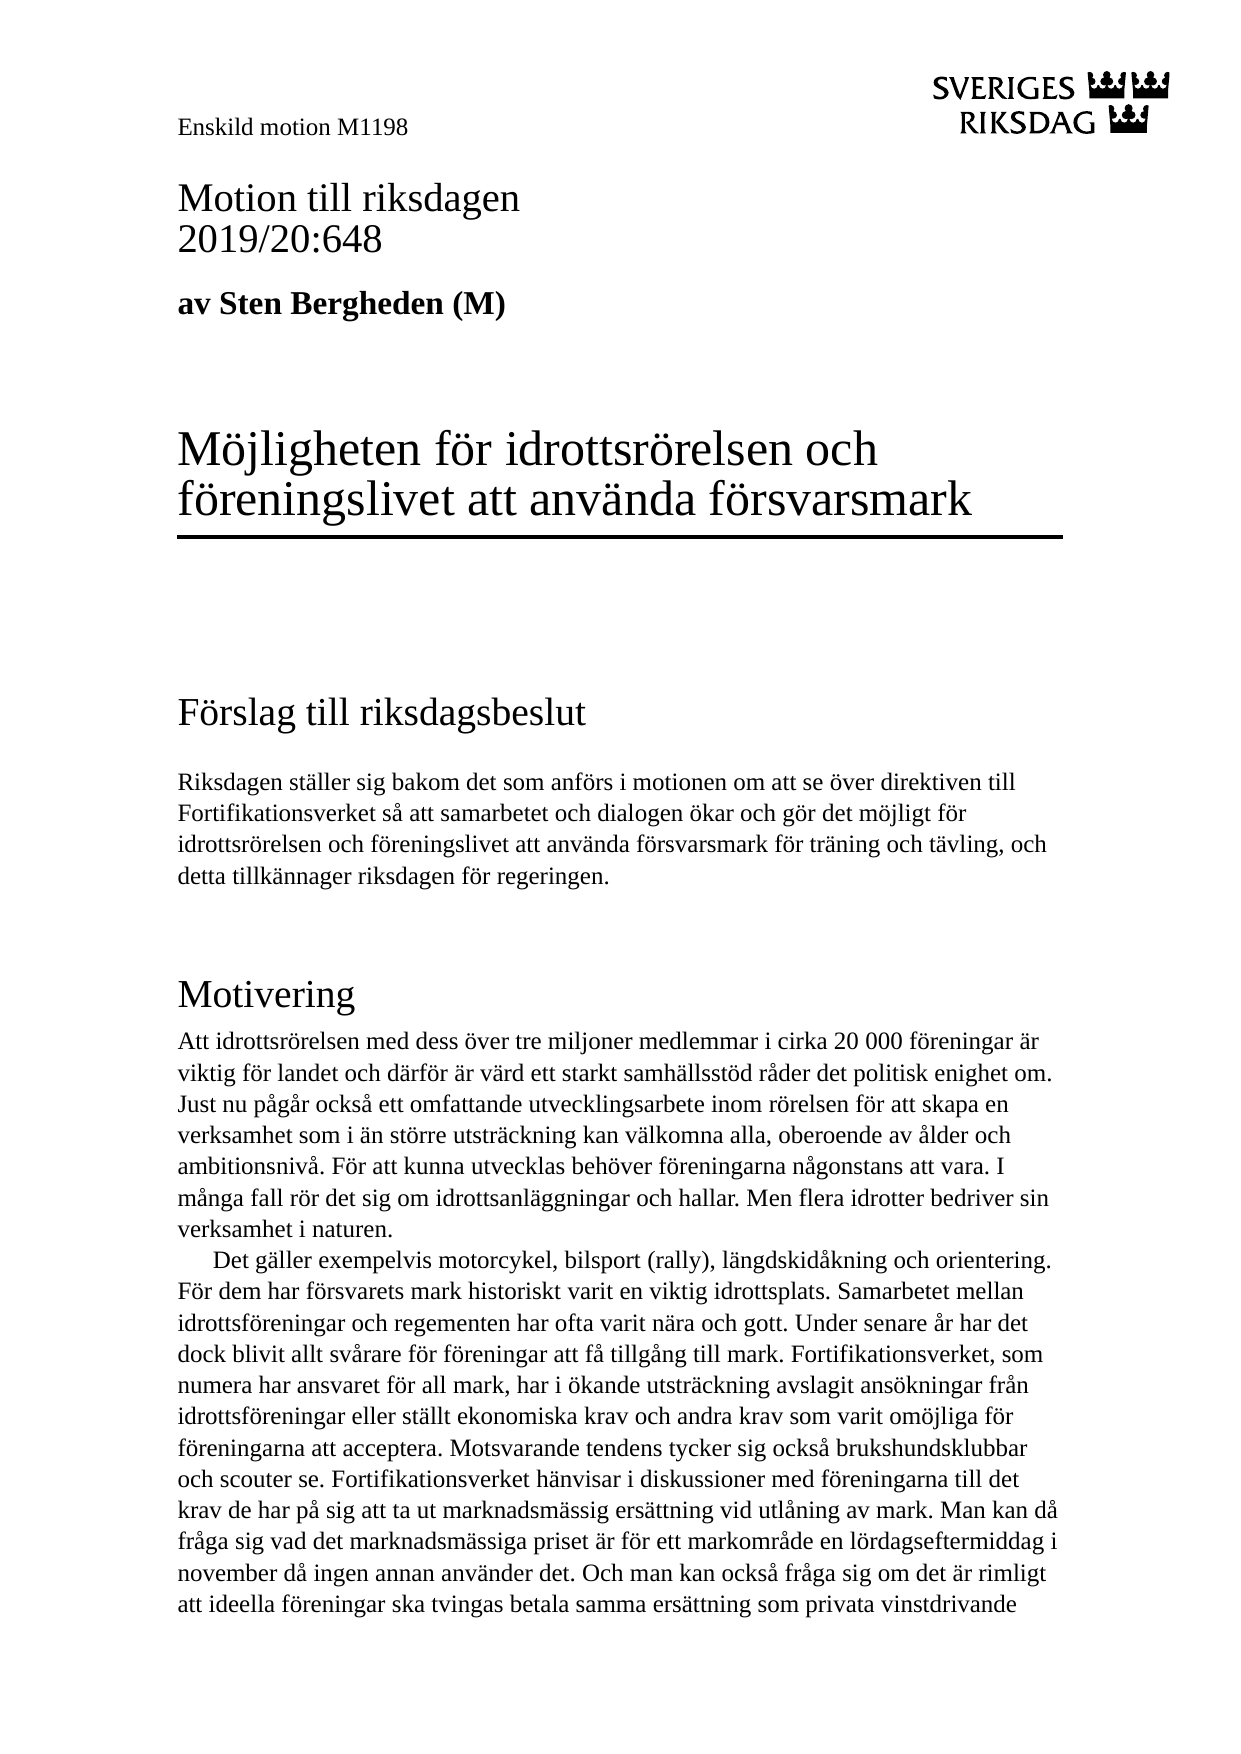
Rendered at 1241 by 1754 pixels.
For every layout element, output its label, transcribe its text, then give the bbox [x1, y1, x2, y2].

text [177, 1243, 1063, 1618]
text Att idrottsrörelsen med dess över tre miljoner medlemmar i cirka 20 000 föreningar är viktig för landet och därför är värd ett starkt samhällsstöd råder det politisk enighet om. Just nu pågår också ett omfattande utvecklingsarbete inom rörelsen för att skapa en verksamhet som i än större utsträckning kan välkomna alla, oberoende av ålder och ambitionsnivå. För att kunna utvecklas behöver föreningarna någonstans att vara. I många fall rör det sig om idrottsanläggningar och hallar. Men flera idrotter bedriver sin verksamhet i naturen. [177, 1024, 1063, 1243]
